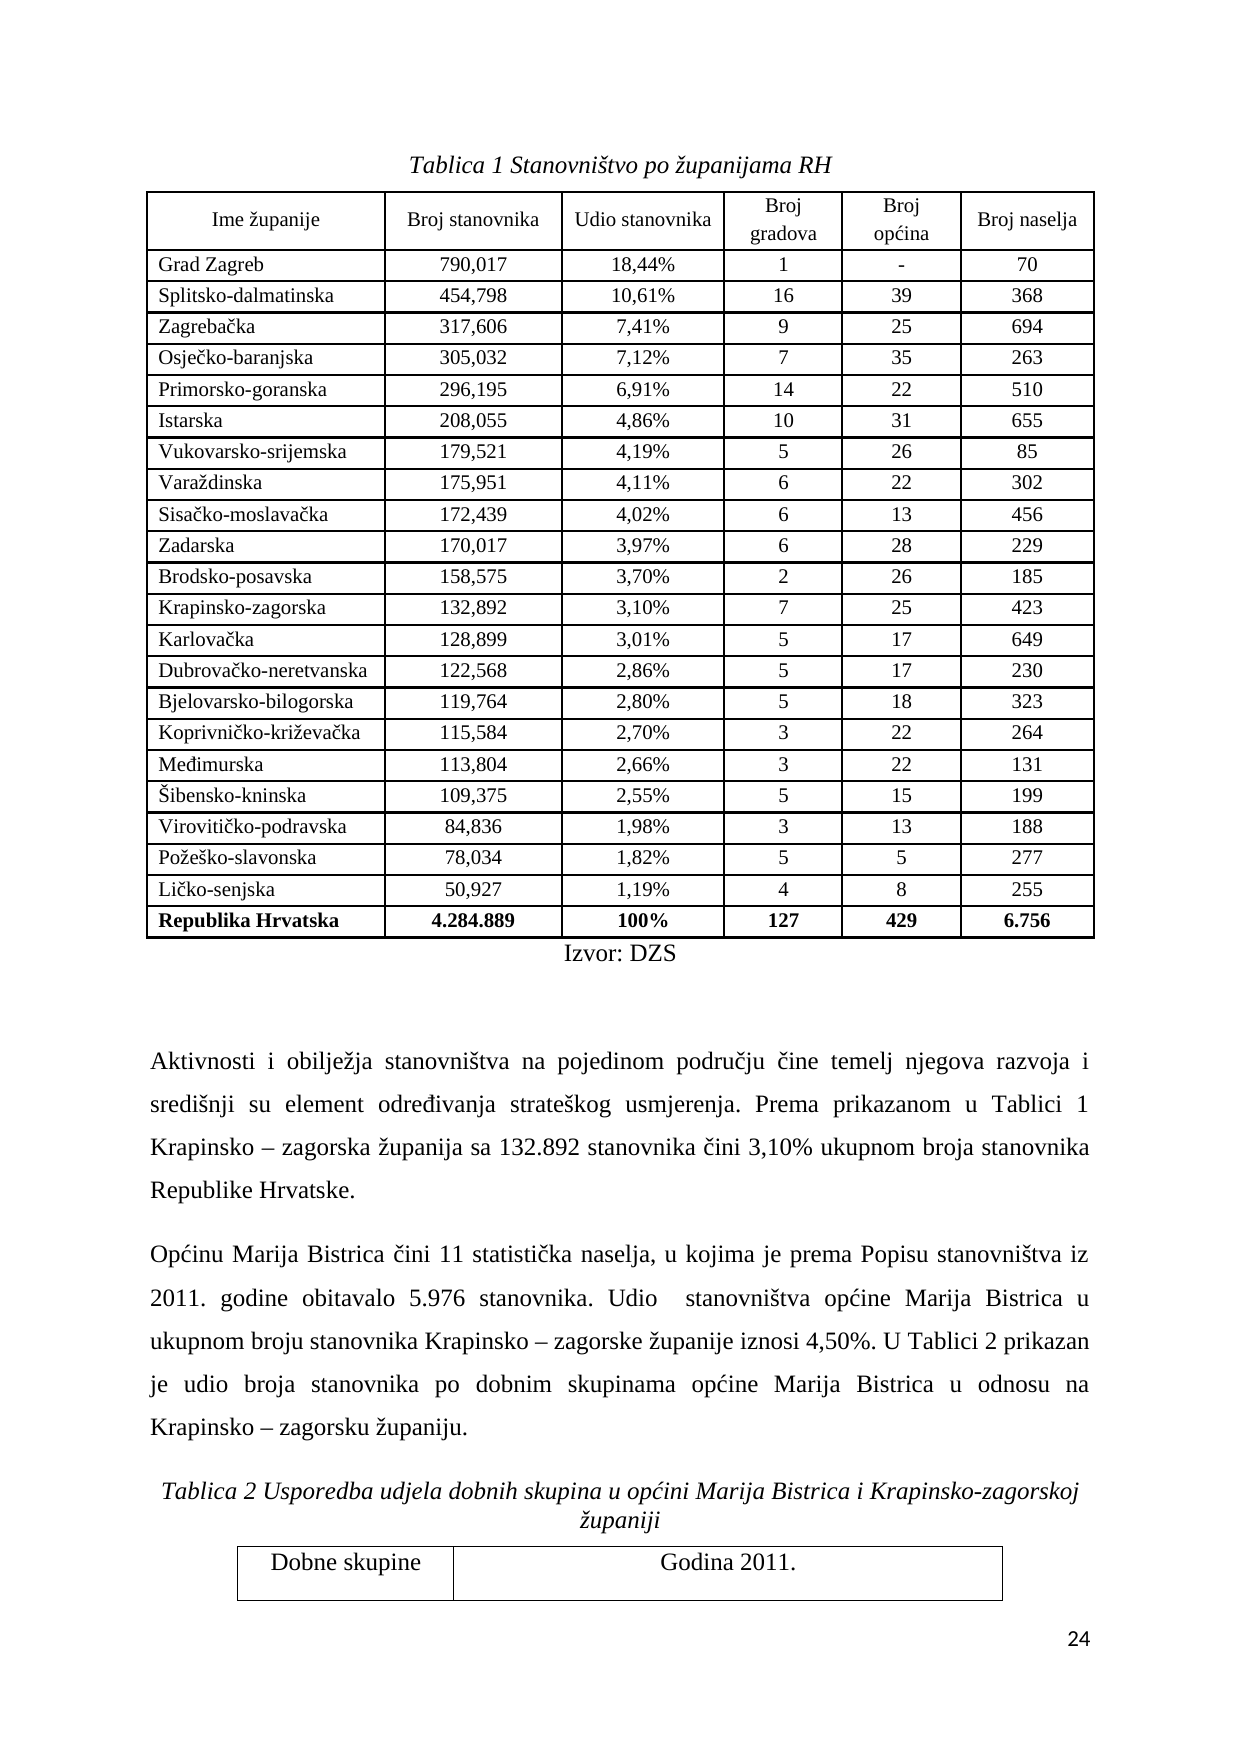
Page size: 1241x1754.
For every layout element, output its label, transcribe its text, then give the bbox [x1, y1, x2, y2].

table_cell 6,91% [563, 376, 723, 405]
table_cell Zadarska [148, 532, 384, 561]
table_cell Splitsko-dalmatinska [148, 282, 384, 311]
table_cell 85 [962, 439, 1093, 468]
table_cell 208,055 [386, 407, 561, 436]
text Tablica 2 Usporedba udjela dobnih skupina u općini Marija Bistrica i Krapinsko-zagorskoj županiji [150, 1476, 1090, 1533]
table_cell 26 [843, 439, 960, 468]
table_cell 5 [725, 689, 841, 718]
table_header Godina 2011. [454, 1547, 1002, 1600]
table_cell 1,82% [563, 845, 723, 874]
table_cell 3,10% [563, 595, 723, 624]
table_cell 4 [725, 876, 841, 905]
table_cell 423 [962, 595, 1093, 624]
table_cell 100% [563, 907, 723, 936]
table_cell 7,12% [563, 345, 723, 374]
table_cell 7 [725, 595, 841, 624]
table_cell 39 [843, 282, 960, 311]
table_cell Republika Hrvatska [148, 907, 384, 936]
table_cell 368 [962, 282, 1093, 311]
table_cell 18 [843, 689, 960, 718]
table_cell 115,584 [386, 720, 561, 749]
table_header Dobne skupine [238, 1547, 453, 1600]
table_cell 13 [843, 501, 960, 530]
table_cell 1,98% [563, 814, 723, 843]
table_cell 429 [843, 907, 960, 936]
table_cell Međimurska [148, 751, 384, 780]
table_cell 649 [962, 626, 1093, 655]
table_cell 17 [843, 657, 960, 686]
text Općinu Marija Bistrica čini 11 statistička naselja, u kojima je prema Popisu stanovništva iz 2011. godine obitavalo 5.976 stanovnika. Udio stanovništva općine Marija Bistrica u ukupnom broju stanovnika Krapinsko – zagorske županije iznosi 4,50%. U Tablici 2 prikazan je udio broja stanovnika po dobnim skupinama općine Marija Bistrica u odnosu na Krapinsko – zagorsku županiju. [150, 1239, 1090, 1441]
table_cell 170,017 [386, 532, 561, 561]
table_cell 22 [843, 470, 960, 499]
table_cell 13 [843, 814, 960, 843]
table_cell Bjelovarsko-bilogorska [148, 689, 384, 718]
table_cell 70 [962, 251, 1093, 280]
table_cell 10 [725, 407, 841, 436]
table_cell 5 [725, 626, 841, 655]
table_cell 28 [843, 532, 960, 561]
table_cell Istarska [148, 407, 384, 436]
table_cell 3,01% [563, 626, 723, 655]
table_cell 305,032 [386, 345, 561, 374]
table_cell 185 [962, 564, 1093, 593]
table_cell 78,034 [386, 845, 561, 874]
table_cell 16 [725, 282, 841, 311]
table_cell Grad Zagreb [148, 251, 384, 280]
table_cell - [843, 251, 960, 280]
table_cell 3 [725, 751, 841, 780]
table_cell 1 [725, 251, 841, 280]
table_cell 2,86% [563, 657, 723, 686]
table_cell Osječko-baranjska [148, 345, 384, 374]
table_cell 2,80% [563, 689, 723, 718]
table_cell 296,195 [386, 376, 561, 405]
table_cell 2,55% [563, 782, 723, 811]
text Izvor: DZS [150, 939, 1090, 967]
table_cell 6 [725, 532, 841, 561]
table_cell 26 [843, 564, 960, 593]
table_cell 131 [962, 751, 1093, 780]
table_cell 2,70% [563, 720, 723, 749]
table_cell Dubrovačko-neretvanska [148, 657, 384, 686]
table_cell 50,927 [386, 876, 561, 905]
table_cell 128,899 [386, 626, 561, 655]
table_cell 15 [843, 782, 960, 811]
text Tablica 1 Stanovništvo po županijama RH [150, 150, 1090, 179]
table_cell 230 [962, 657, 1093, 686]
table_cell 456 [962, 501, 1093, 530]
table_cell 113,804 [386, 751, 561, 780]
table_cell 132,892 [386, 595, 561, 624]
table_cell 5 [843, 845, 960, 874]
table_cell 22 [843, 720, 960, 749]
table_cell 158,575 [386, 564, 561, 593]
table_cell 17 [843, 626, 960, 655]
table_cell 84,836 [386, 814, 561, 843]
table_cell 179,521 [386, 439, 561, 468]
table_cell 175,951 [386, 470, 561, 499]
table_cell Varaždinska [148, 470, 384, 499]
table_cell 454,798 [386, 282, 561, 311]
table_cell 4,86% [563, 407, 723, 436]
table_header Broj naselja [962, 193, 1093, 249]
table_cell Sisačko-moslavačka [148, 501, 384, 530]
table_cell 7,41% [563, 314, 723, 343]
table_cell 694 [962, 314, 1093, 343]
table_cell 3 [725, 814, 841, 843]
table_cell 127 [725, 907, 841, 936]
table_cell 302 [962, 470, 1093, 499]
table_cell Brodsko-posavska [148, 564, 384, 593]
table_cell 4,02% [563, 501, 723, 530]
table_header Ime županije [148, 193, 384, 249]
table_header Udio stanovnika [563, 193, 723, 249]
table_cell Koprivničko-križevačka [148, 720, 384, 749]
table_cell 2 [725, 564, 841, 593]
table_cell 277 [962, 845, 1093, 874]
table_cell Šibensko-kninska [148, 782, 384, 811]
table_cell 25 [843, 314, 960, 343]
table_cell Zagrebačka [148, 314, 384, 343]
table_cell 109,375 [386, 782, 561, 811]
table_cell 199 [962, 782, 1093, 811]
table_cell Ličko-senjska [148, 876, 384, 905]
table_cell Primorsko-goranska [148, 376, 384, 405]
table_cell 5 [725, 439, 841, 468]
table_cell Karlovačka [148, 626, 384, 655]
table_cell 188 [962, 814, 1093, 843]
text Aktivnosti i obilježja stanovništva na pojedinom području čine temelj njegova razvoja i središnji su element određivanja strateškog usmjerenja. Prema prikazanom u Tablici 1 Krapinsko – zagorska županija sa 132.892 stanovnika čini 3,10% ukupnom broja stanovnika Republike Hrvatske. [150, 1046, 1090, 1204]
table_cell 4.284.889 [386, 907, 561, 936]
table_cell 229 [962, 532, 1093, 561]
table_cell 119,764 [386, 689, 561, 718]
table_cell 22 [843, 376, 960, 405]
table_cell 4,19% [563, 439, 723, 468]
table_header Broj stanovnika [386, 193, 561, 249]
table_cell Vukovarsko-srijemska [148, 439, 384, 468]
table_cell 35 [843, 345, 960, 374]
table_cell 263 [962, 345, 1093, 374]
table_cell 6 [725, 501, 841, 530]
table_cell 3,97% [563, 532, 723, 561]
table_cell 31 [843, 407, 960, 436]
table_cell 3,70% [563, 564, 723, 593]
table_cell 10,61% [563, 282, 723, 311]
table_cell 172,439 [386, 501, 561, 530]
table_cell 255 [962, 876, 1093, 905]
table_cell 5 [725, 782, 841, 811]
table_cell 6.756 [962, 907, 1093, 936]
table_cell 7 [725, 345, 841, 374]
table_cell 9 [725, 314, 841, 343]
table_cell 264 [962, 720, 1093, 749]
table_cell 655 [962, 407, 1093, 436]
table_cell Požeško-slavonska [148, 845, 384, 874]
table_cell 317,606 [386, 314, 561, 343]
table_cell 1,19% [563, 876, 723, 905]
table_cell 2,66% [563, 751, 723, 780]
table_header Broj gradova [725, 193, 841, 249]
table_cell 22 [843, 751, 960, 780]
table_cell 5 [725, 657, 841, 686]
table_cell 323 [962, 689, 1093, 718]
table_cell Krapinsko-zagorska [148, 595, 384, 624]
table_cell 18,44% [563, 251, 723, 280]
table_header Broj općina [843, 193, 960, 249]
table_cell Virovitičko-podravska [148, 814, 384, 843]
table_cell 8 [843, 876, 960, 905]
table_cell 3 [725, 720, 841, 749]
table_cell 5 [725, 845, 841, 874]
table_cell 122,568 [386, 657, 561, 686]
table_cell 6 [725, 470, 841, 499]
table_cell 790,017 [386, 251, 561, 280]
table_cell 14 [725, 376, 841, 405]
table_cell 510 [962, 376, 1093, 405]
table_cell 25 [843, 595, 960, 624]
table_cell 4,11% [563, 470, 723, 499]
